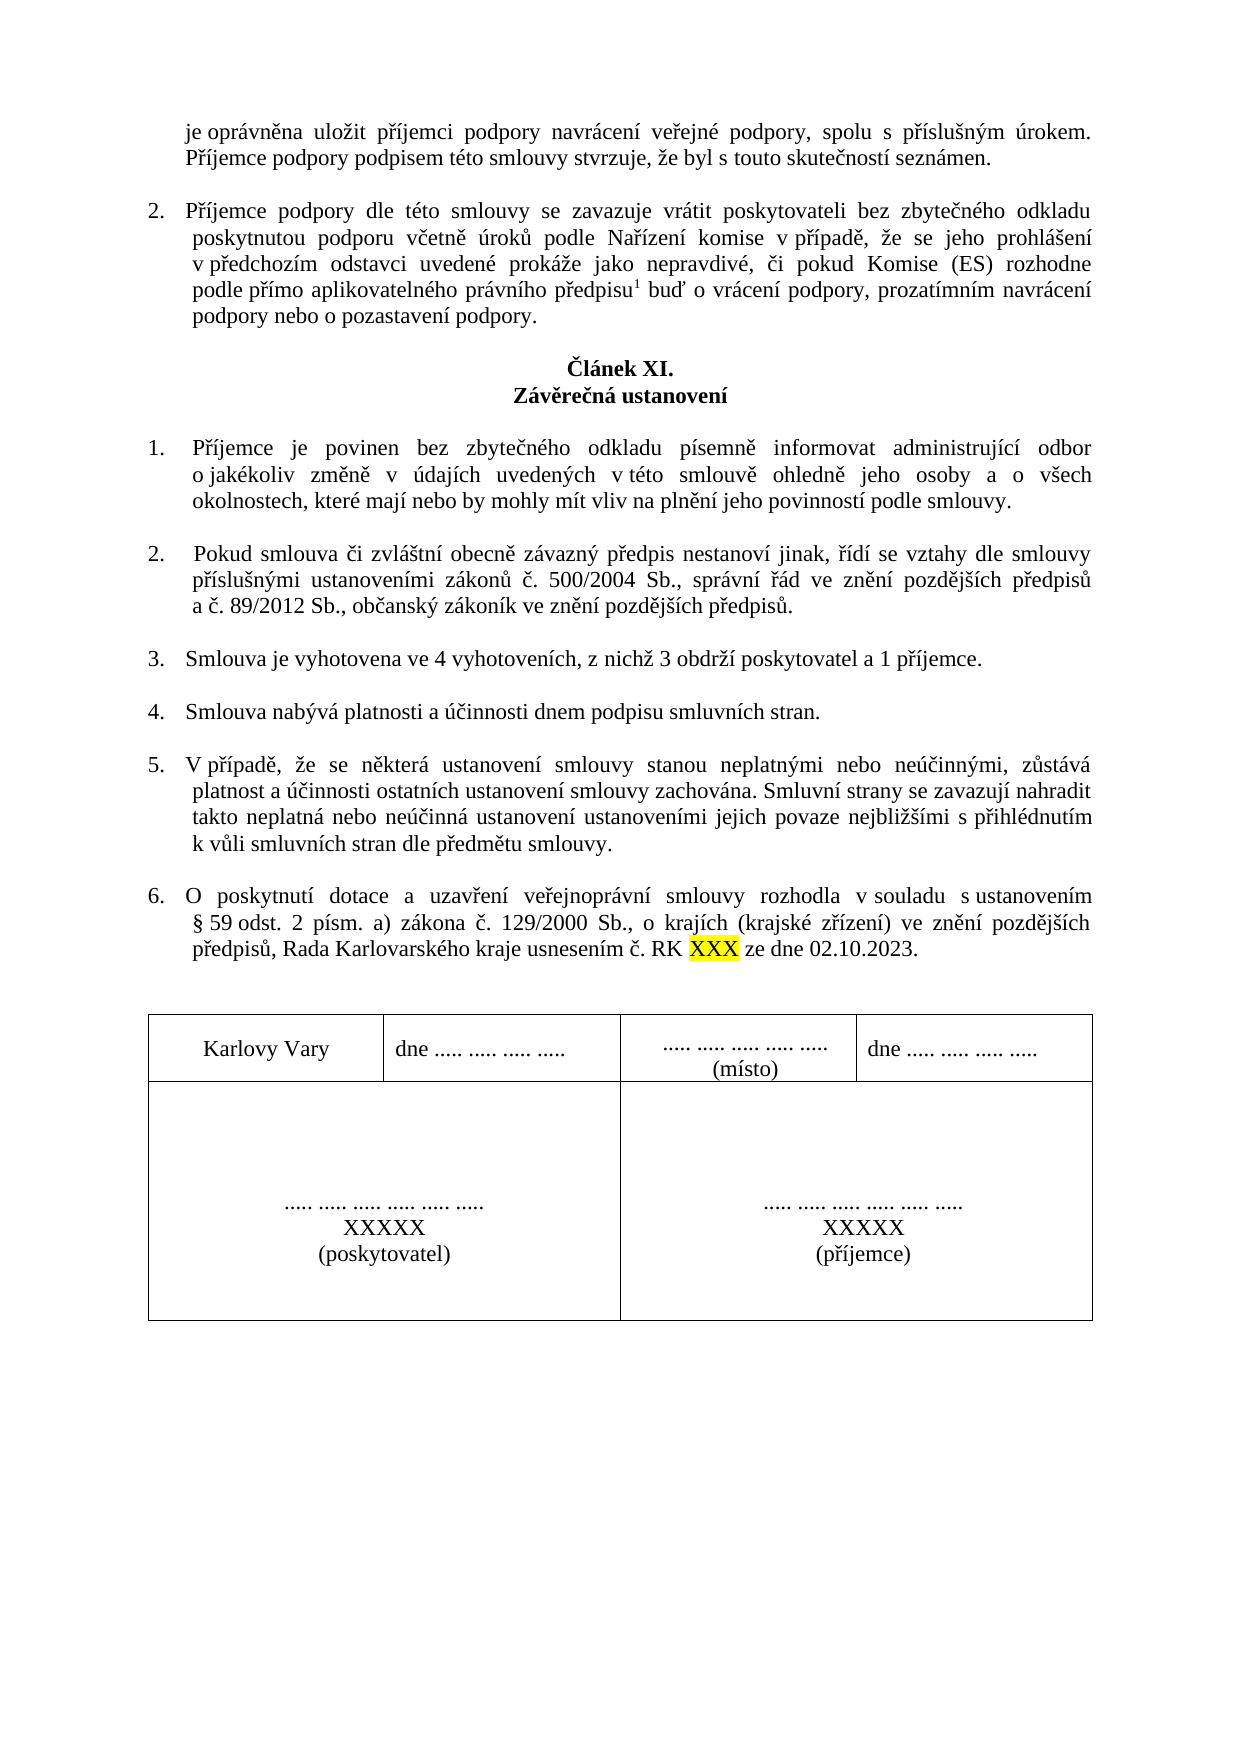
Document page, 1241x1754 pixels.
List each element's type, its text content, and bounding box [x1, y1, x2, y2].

list Příjemce je povinen bez zbytečného odkladu písemně informovat administrující odbor o jakékoliv změně v údajích uvedených v této smlouvě ohledně jeho osoby a o všech okolnostech, které mají nebo by mohly mít vliv na plnění jeho povinností podle smlouvy. [148, 434, 1092, 513]
table_cell ..... ..... ..... ..... ..... ..... XXXXX (příjemce) [621, 1082, 1092, 1319]
table_header dne ..... ..... ..... ..... [384, 1015, 620, 1081]
list V případě, že se některá ustanovení smlouvy stanou neplatnými nebo neúčinnými, zůstává platnost a účinnosti ostatních ustanovení smlouvy zachována. Smluvní strany se zavazují nahradit takto neplatná nebo neúčinná ustanovení ustanoveními jejich povaze nejbližšími s přihlédnutím k vůli smluvních stran dle předmětu smlouvy. [148, 751, 1092, 856]
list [148, 118, 1092, 171]
text Závěrečná ustanovení [148, 382, 1092, 408]
list Pokud smlouva či zvláštní obecně závazný předpis nestanoví jinak, řídí se vztahy dle smlouvy příslušnými ustanoveními zákonů č. 500/2004 Sb., správní řád ve znění pozdějších předpisů a č. 89/2012 Sb., občanský zákoník ve znění pozdějších předpisů. [148, 540, 1092, 619]
table_header dne ..... ..... ..... ..... [857, 1015, 1092, 1081]
list Smlouva je vyhotovena ve 4 vyhotoveních, z nichž 3 obdrží poskytovatel a 1 příjemce. [148, 645, 1092, 672]
table_header Karlovy Vary [149, 1015, 383, 1081]
table_cell ..... ..... ..... ..... ..... ..... XXXXX (poskytovatel) [149, 1082, 620, 1319]
text Článek XI. [148, 355, 1092, 382]
list O poskytnutí dotace a uzavření veřejnoprávní smlouvy rozhodla v souladu s ustanovením § 59 odst. 2 písm. a) zákona č. 129/2000 Sb., o krajích (krajské zřízení) ve znění pozdějších předpisů, Rada Karlovarského kraje usnesením č. RK XXX ze dne 02.10.2023. [148, 882, 1092, 961]
list Smlouva nabývá platnosti a účinnosti dnem podpisu smluvních stran. [148, 698, 1092, 724]
table_header ..... ..... ..... ..... ..... (místo) [621, 1015, 856, 1081]
list Příjemce podpory dle této smlouvy se zavazuje vrátit poskytovateli bez zbytečného odkladu poskytnutou podporu včetně úroků podle Nařízení komise v případě, že se jeho prohlášení v předchozím odstavci uvedené prokáže jako nepravdivé, či pokud Komise (ES) rozhodne podle přímo aplikovatelného právního předpisu1 buď o vrácení podpory, prozatímním navrácení podpory nebo o pozastavení podpory. [148, 197, 1092, 329]
